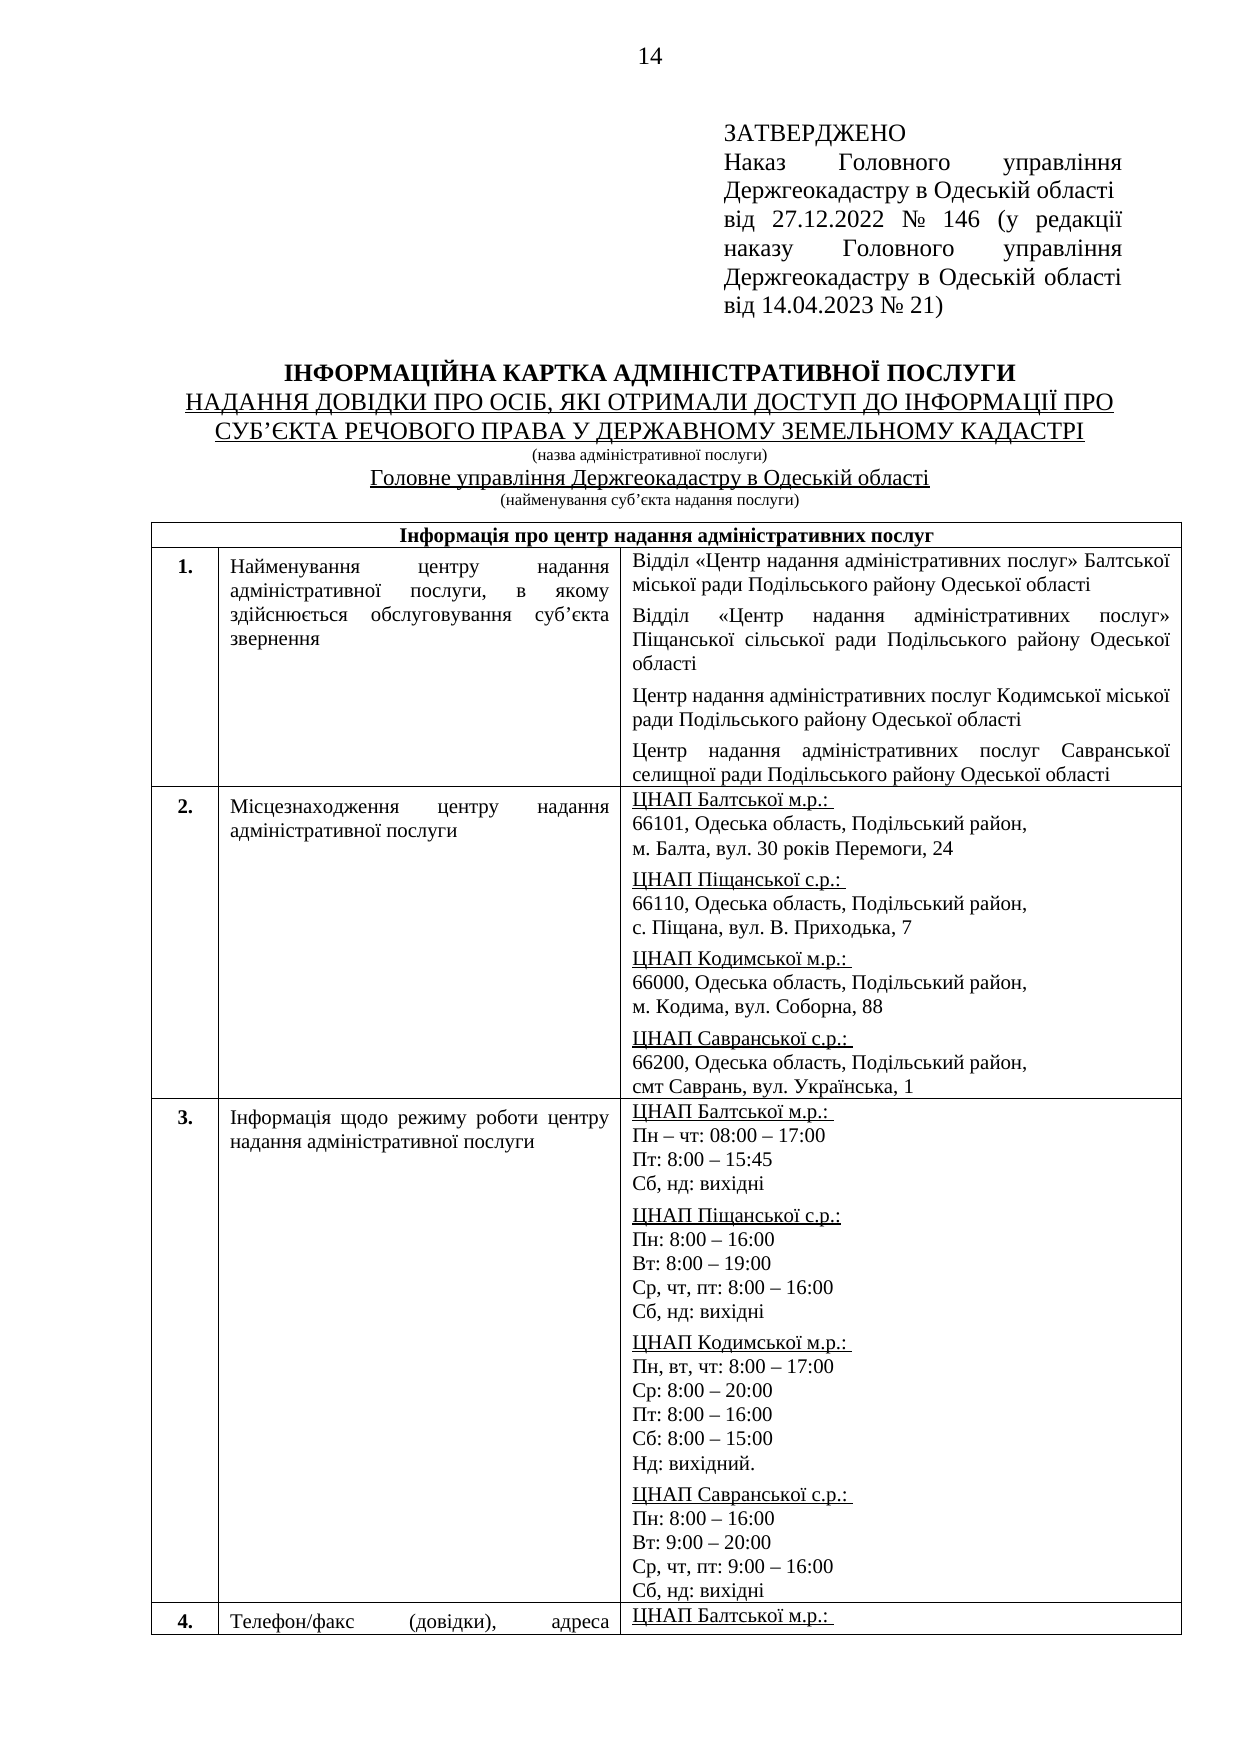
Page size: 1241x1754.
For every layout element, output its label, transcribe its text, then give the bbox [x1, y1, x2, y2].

text від 27.12.2022 № 146 (у редакції наказу Головного управління Держгеокадастру в Одеській області від 14.04.2023 № 21) [723, 204, 1122, 319]
text (назва адміністративної послуги) [177, 444, 1122, 464]
text НАДАННЯ ДОВІДКИ ПРО ОСІБ, ЯКІ ОТРИМАЛИ ДОСТУП ДО ІНФОРМАЦІЇ ПРО СУБ’ЄКТА РЕЧОВОГО ПРАВА У ДЕРЖАВНОМУ ЗЕМЕЛЬНОМУ КАДАСТРІ [177, 387, 1122, 444]
table_cell 4. [152, 1603, 218, 1633]
table_cell 3. [152, 1099, 218, 1602]
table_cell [621, 1603, 1181, 1633]
text Наказ Головного управління Держгеокадастру в Одеській області [723, 147, 1122, 204]
text Головне управління Держгеокадастру в Одеській області [177, 464, 1122, 490]
table_cell ЦНАП Балтської м.р.: 66101, Одеська область, Подільський район, м. Балта, вул. 30 років Перемоги, 24 ЦНАП Піщанської с.р.: 66110, Одеська область, Подільський район, с. Піщана, вул. В. Приходька, 7 ЦНАП Кодимської м.р.: 66000, Одеська область, Подільський район, м. Кодима, вул. Соборна, 88 ЦНАП Савранської с.р.: 66200, Одеська область, Подільський район, смт Саврань, вул. Українська, 1 [621, 787, 1181, 1098]
table_cell Місцезнаходження центру надання адміністративної послуги [219, 787, 620, 1098]
table_cell ЦНАП Балтської м.р.: Пн – чт: 08:00 – 17:00 Пт: 8:00 – 15:45 Сб, нд: вихідні ЦНАП Піщанської с.р.: Пн: 8:00 – 16:00 Вт: 8:00 – 19:00 Ср, чт, пт: 8:00 – 16:00 Сб, нд: вихідні ЦНАП Кодимської м.р.: Пн, вт, чт: 8:00 – 17:00 Ср: 8:00 – 20:00 Пт: 8:00 – 16:00 Сб: 8:00 – 15:00 Нд: вихідний. ЦНАП Савранської с.р.: Пн: 8:00 – 16:00 Вт: 9:00 – 20:00 Ср, чт, пт: 9:00 – 16:00 Сб, нд: вихідні [621, 1099, 1181, 1602]
text (найменування суб’єкта надання послуги) [177, 490, 1122, 509]
table_cell 1. [152, 548, 218, 786]
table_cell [219, 1603, 620, 1633]
text ІНФОРМАЦІЙНА КАРТКА АДМІНІСТРАТИВНОЇ ПОСЛУГИ [177, 358, 1122, 387]
text ЗАТВЕРДЖЕНО [723, 118, 1122, 147]
table_cell Відділ «Центр надання адміністративних послуг» Балтської міської ради Подільського району Одеської області Відділ «Центр надання адміністративних послуг» Піщанської сільської ради Подільського району Одеської області Центр надання адміністративних послуг Кодимської міської ради Подільського району Одеської області Центр надання адміністративних послуг Савранської селищної ради Подільського району Одеської області [621, 548, 1181, 786]
table_cell 2. [152, 787, 218, 1098]
table_cell Найменування центру надання адміністративної послуги, в якому здійснюється обслуговування суб’єкта звернення [219, 548, 620, 786]
table_header Інформація про центр надання адміністративних послуг [152, 523, 1181, 547]
table_cell Інформація щодо режиму роботи центру надання адміністративної послуги [219, 1099, 620, 1602]
